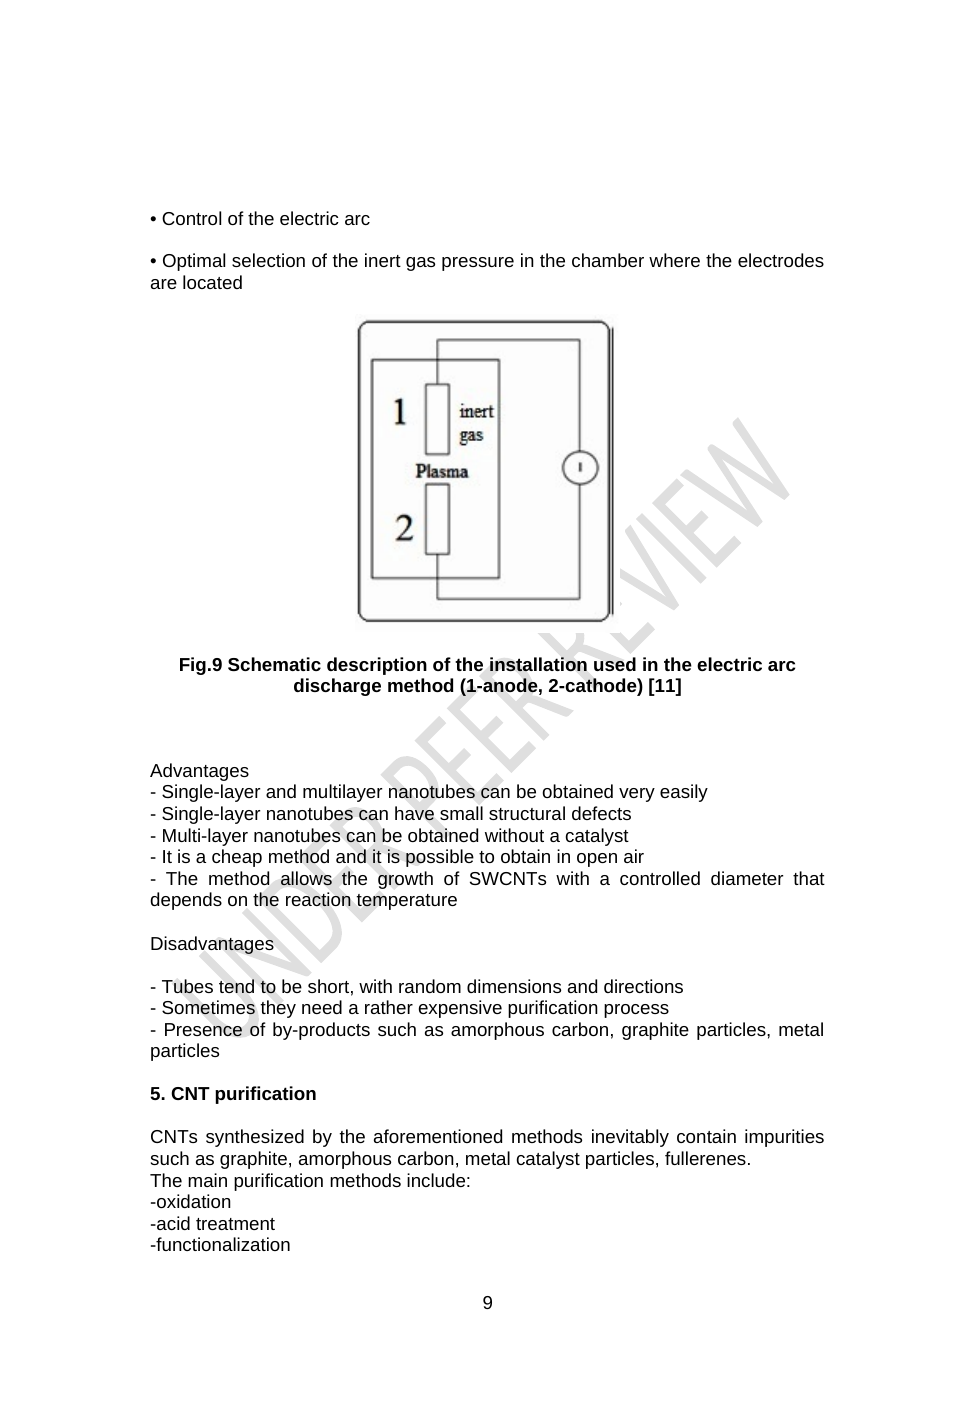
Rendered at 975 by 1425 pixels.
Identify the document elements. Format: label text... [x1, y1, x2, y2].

text 5. CNT purification [150, 1083, 825, 1105]
text - Presence of by-products such as amorphous carbon, graphite particles, metal particles [150, 1018, 825, 1062]
text • Optimal selection of the inert gas pressure in the chamber where the electrodes are located [150, 250, 825, 293]
text CNTs synthesized by the aforementioned methods inevitably contain impurities such as graphite, amorphous carbon, metal catalyst particles, fullerenes. [150, 1126, 825, 1169]
text -oxidation [150, 1191, 825, 1213]
text The main purification methods include: [150, 1169, 825, 1191]
picture [355, 314, 620, 633]
text - The method allows the growth of SWCNTs with a controlled diameter that depends on the reaction temperature [150, 868, 825, 911]
text Disadvantages [150, 932, 825, 954]
text Fig.9 Schematic description of the installation used in the electric arc discharge method (1-anode, 2-cathode) [11] [150, 653, 825, 697]
text - It is a cheap method and it is possible to obtain in open air [150, 846, 825, 868]
text - Tubes tend to be short, with random dimensions and directions [150, 975, 825, 997]
text Advantages [150, 760, 825, 781]
text - Sometimes they need a rather expensive purification process [150, 997, 825, 1018]
text -functionalization [150, 1234, 825, 1256]
text - Single-layer and multilayer nanotubes can be obtained very easily [150, 781, 825, 803]
text • Control of the electric arc [150, 208, 825, 229]
text -acid treatment [150, 1213, 825, 1234]
text - Multi-layer nanotubes can be obtained without a catalyst [150, 824, 825, 846]
text - Single-layer nanotubes can have small structural defects [150, 803, 825, 824]
